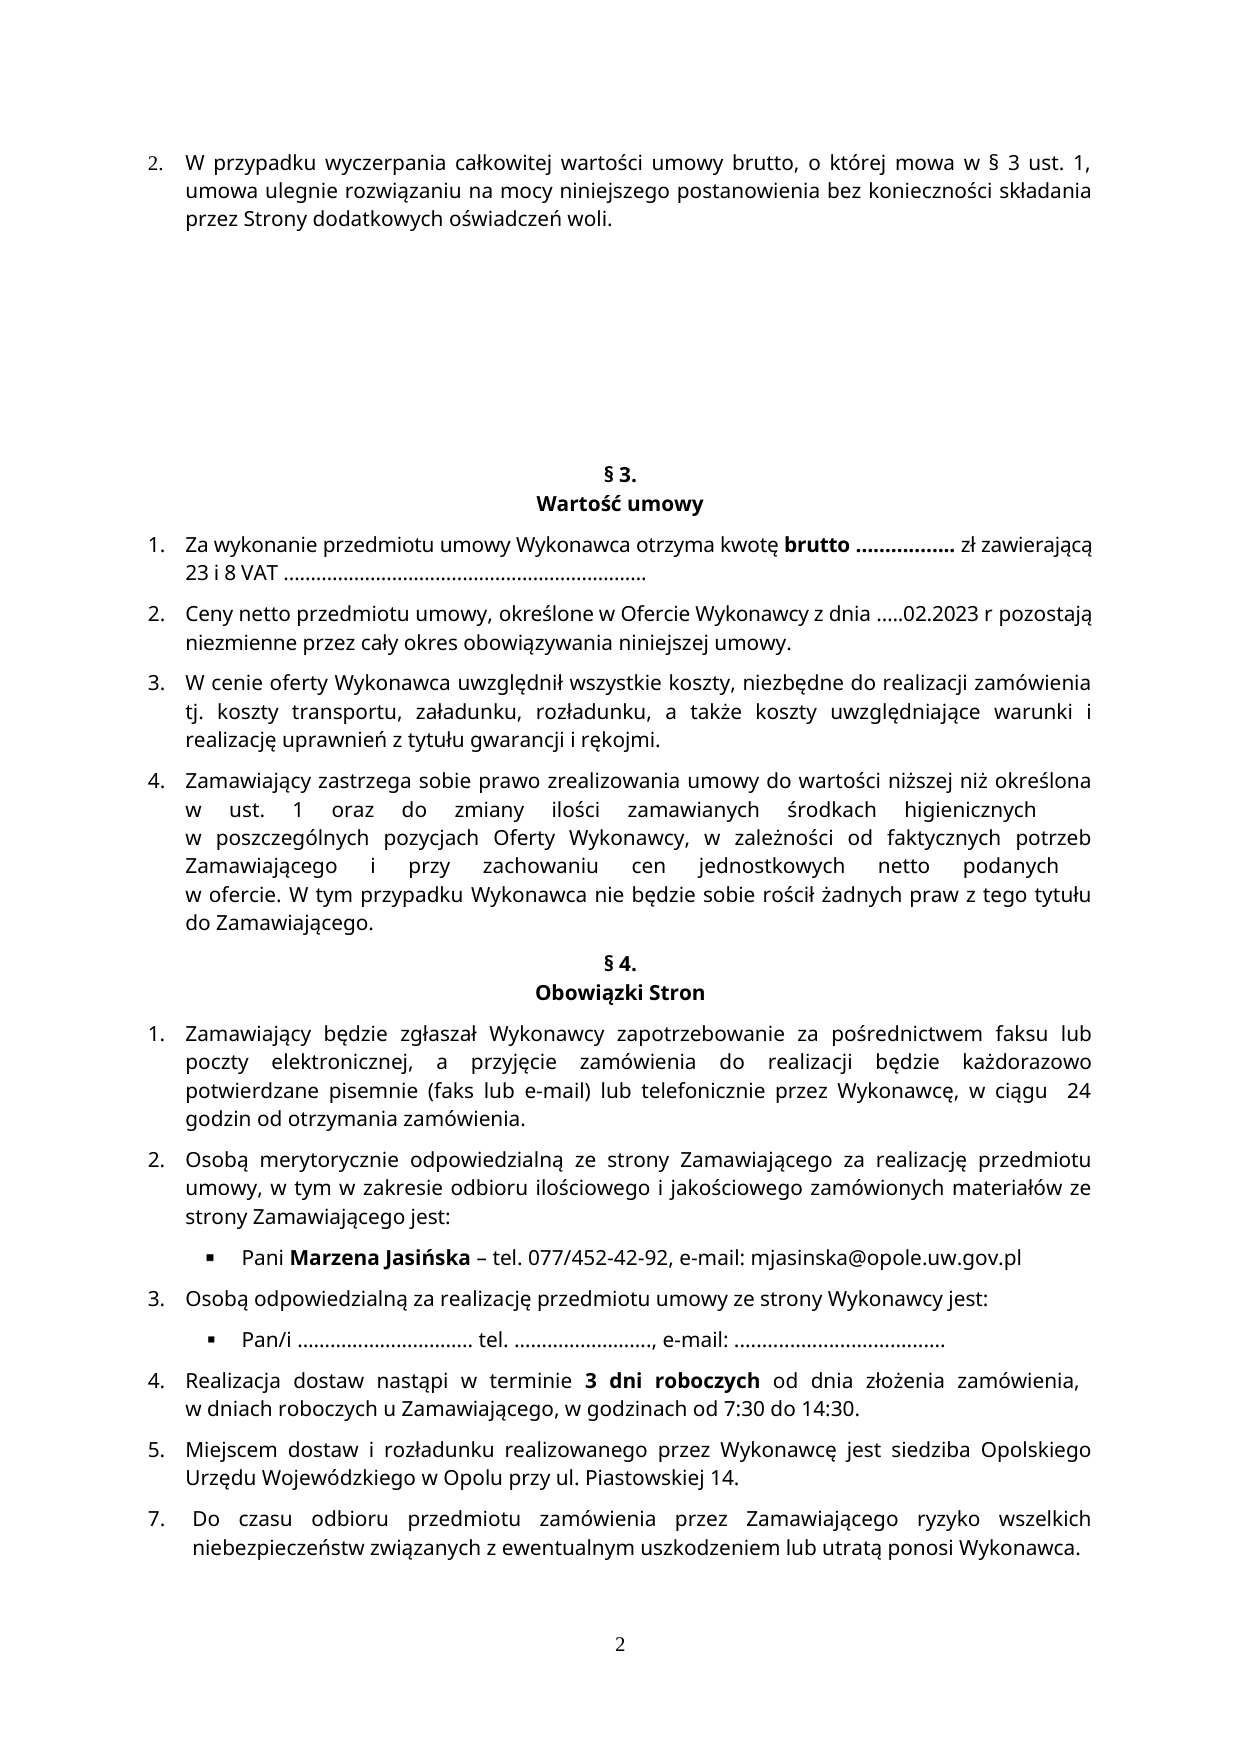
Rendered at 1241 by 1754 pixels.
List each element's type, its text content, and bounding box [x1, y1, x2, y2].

list Zamawiający będzie zgłaszał Wykonawcy zapotrzebowanie za pośrednictwem faksu lub poczty elektronicznej, a przyjęcie zamówienia do realizacji będzie każdorazowo potwierdzane pisemnie (faks lub e-mail) lub telefonicznie przez Wykonawcę, w ciągu 24 godzin od otrzymania zamówienia. [148, 1019, 1093, 1133]
list Do czasu odbioru przedmiotu zamówienia przez Zamawiającego ryzyko wszelkich niebezpieczeństw związanych z ewentualnym uszkodzeniem lub utratą ponosi Wykonawca. [148, 1504, 1093, 1561]
list Realizacja dostaw nastąpi w terminie 3 dni roboczych od dnia złożenia zamówienia, w dniach roboczych u Zamawiającego, w godzinach od 7:30 do 14:30. [148, 1366, 1093, 1423]
list W cenie oferty Wykonawca uwzględnił wszystkie koszty, niezbędne do realizacji zamówienia tj. koszty transportu, załadunku, rozładunku, a także koszty uwzględniające warunki i realizację uprawnień z tytułu gwarancji i rękojmi. [148, 668, 1093, 754]
list Za wykonanie przedmiotu umowy Wykonawca otrzyma kwotę brutto …………….. zł zawierającą 23 i 8 VAT …………………………………………………………. [148, 530, 1093, 587]
text Obowiązki Stron [148, 978, 1093, 1006]
list W przypadku wyczerpania całkowitej wartości umowy brutto, o której mowa w § 3 ust. 1, umowa ulegnie rozwiązaniu na mocy niniejszego postanowienia bez konieczności składania przez Strony dodatkowych oświadczeń woli. [148, 148, 1093, 233]
list Pani Marzena Jasińska – tel. 077/452-42-92, e-mail: mjasinska@opole.uw.gov.pl [205, 1243, 1093, 1271]
list Zamawiający zastrzega sobie prawo zrealizowania umowy do wartości niższej niż określona w ust. 1 oraz do zmiany ilości zamawianych środkach higienicznych w poszczególnych pozycjach Oferty Wykonawcy, w zależności od faktycznych potrzeb Zamawiającego i przy zachowaniu cen jednostkowych netto podanych w ofercie. W tym przypadku Wykonawca nie będzie sobie rościł żadnych praw z tego tytułu do Zamawiającego. [148, 766, 1093, 937]
list Pan/i ………………………….. tel. ……………………., e-mail: ...................................... [206, 1325, 1093, 1353]
list Miejscem dostaw i rozładunku realizowanego przez Wykonawcę jest siedziba Opolskiego Urzędu Wojewódzkiego w Opolu przy ul. Piastowskiej 14. [148, 1435, 1093, 1492]
text § 3. [148, 460, 1093, 489]
list Osobą merytorycznie odpowiedzialną ze strony Zamawiającego za realizację przedmiotu umowy, w tym w zakresie odbioru ilościowego i jakościowego zamówionych materiałów ze strony Zamawiającego jest: [148, 1145, 1093, 1230]
text § 4. [148, 949, 1093, 978]
list Ceny netto przedmiotu umowy, określone w Ofercie Wykonawcy z dnia …..02.2023 r pozostają niezmienne przez cały okres obowiązywania niniejszej umowy. [148, 599, 1093, 656]
text Wartość umowy [148, 489, 1093, 517]
list Osobą odpowiedzialną za realizację przedmiotu umowy ze strony Wykonawcy jest: [148, 1284, 1093, 1312]
